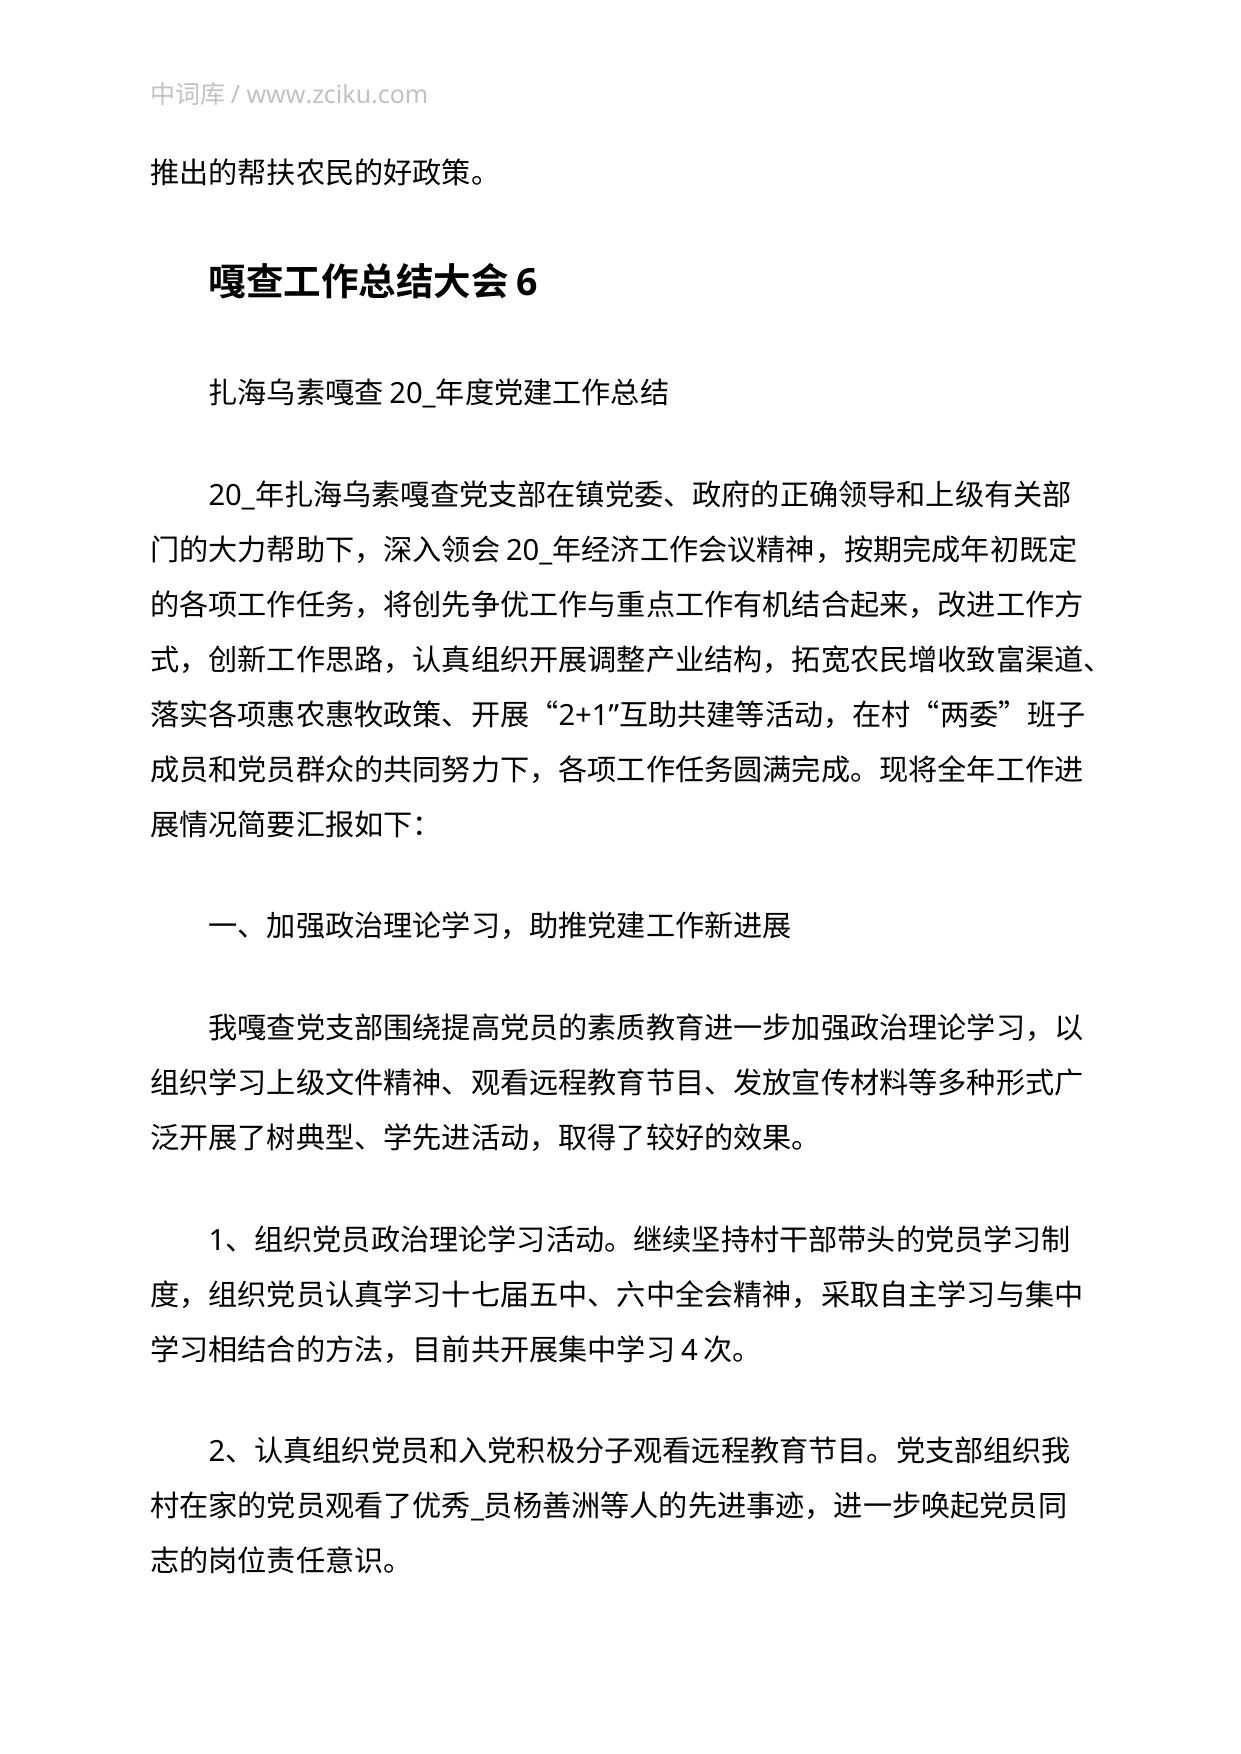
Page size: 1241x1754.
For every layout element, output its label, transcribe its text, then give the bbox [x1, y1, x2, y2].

text 2、认真组织党员和入党积极分子观看远程教育节目。党支部组织我村在家的党员观看了优秀_员杨善洲等人的先进事迹，进一步唤起党员同志的岗位责任意识。 [150, 1428, 1090, 1580]
text 我嘎查党支部围绕提高党员的素质教育进一步加强政治理论学习，以组织学习上级文件精神、观看远程教育节目、发放宣传材料等多种形式广泛开展了树典型、学先进活动，取得了较好的效果。 [150, 1004, 1090, 1157]
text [150, 150, 1090, 192]
text 一、加强政治理论学习，助推党建工作新进展 [150, 903, 1090, 945]
text 扎海乌素嘎查20_年度党建工作总结 [150, 369, 1090, 412]
text 1、组织党员政治理论学习活动。继续坚持村干部带头的党员学习制度，组织党员认真学习十七届五中、六中全会精神，采取自主学习与集中学习相结合的方法，目前共开展集中学习4次。 [150, 1216, 1090, 1368]
text 20_年扎海乌素嘎查党支部在镇党委、政府的正确领导和上级有关部门的大力帮助下，深入领会20_年经济工作会议精神，按期完成年初既定的各项工作任务，将创先争优工作与重点工作有机结合起来，改进工作方式，创新工作思路，认真组织开展调整产业结构，拓宽农民增收致富渠道、落实各项惠农惠牧政策、开展“2+1”互助共建等活动，在村“两委”班子成员和党员群众的共同努力下，各项工作任务圆满完成。现将全年工作进展情况简要汇报如下： [150, 471, 1090, 843]
text 嘎查工作总结大会6 [150, 252, 1090, 306]
